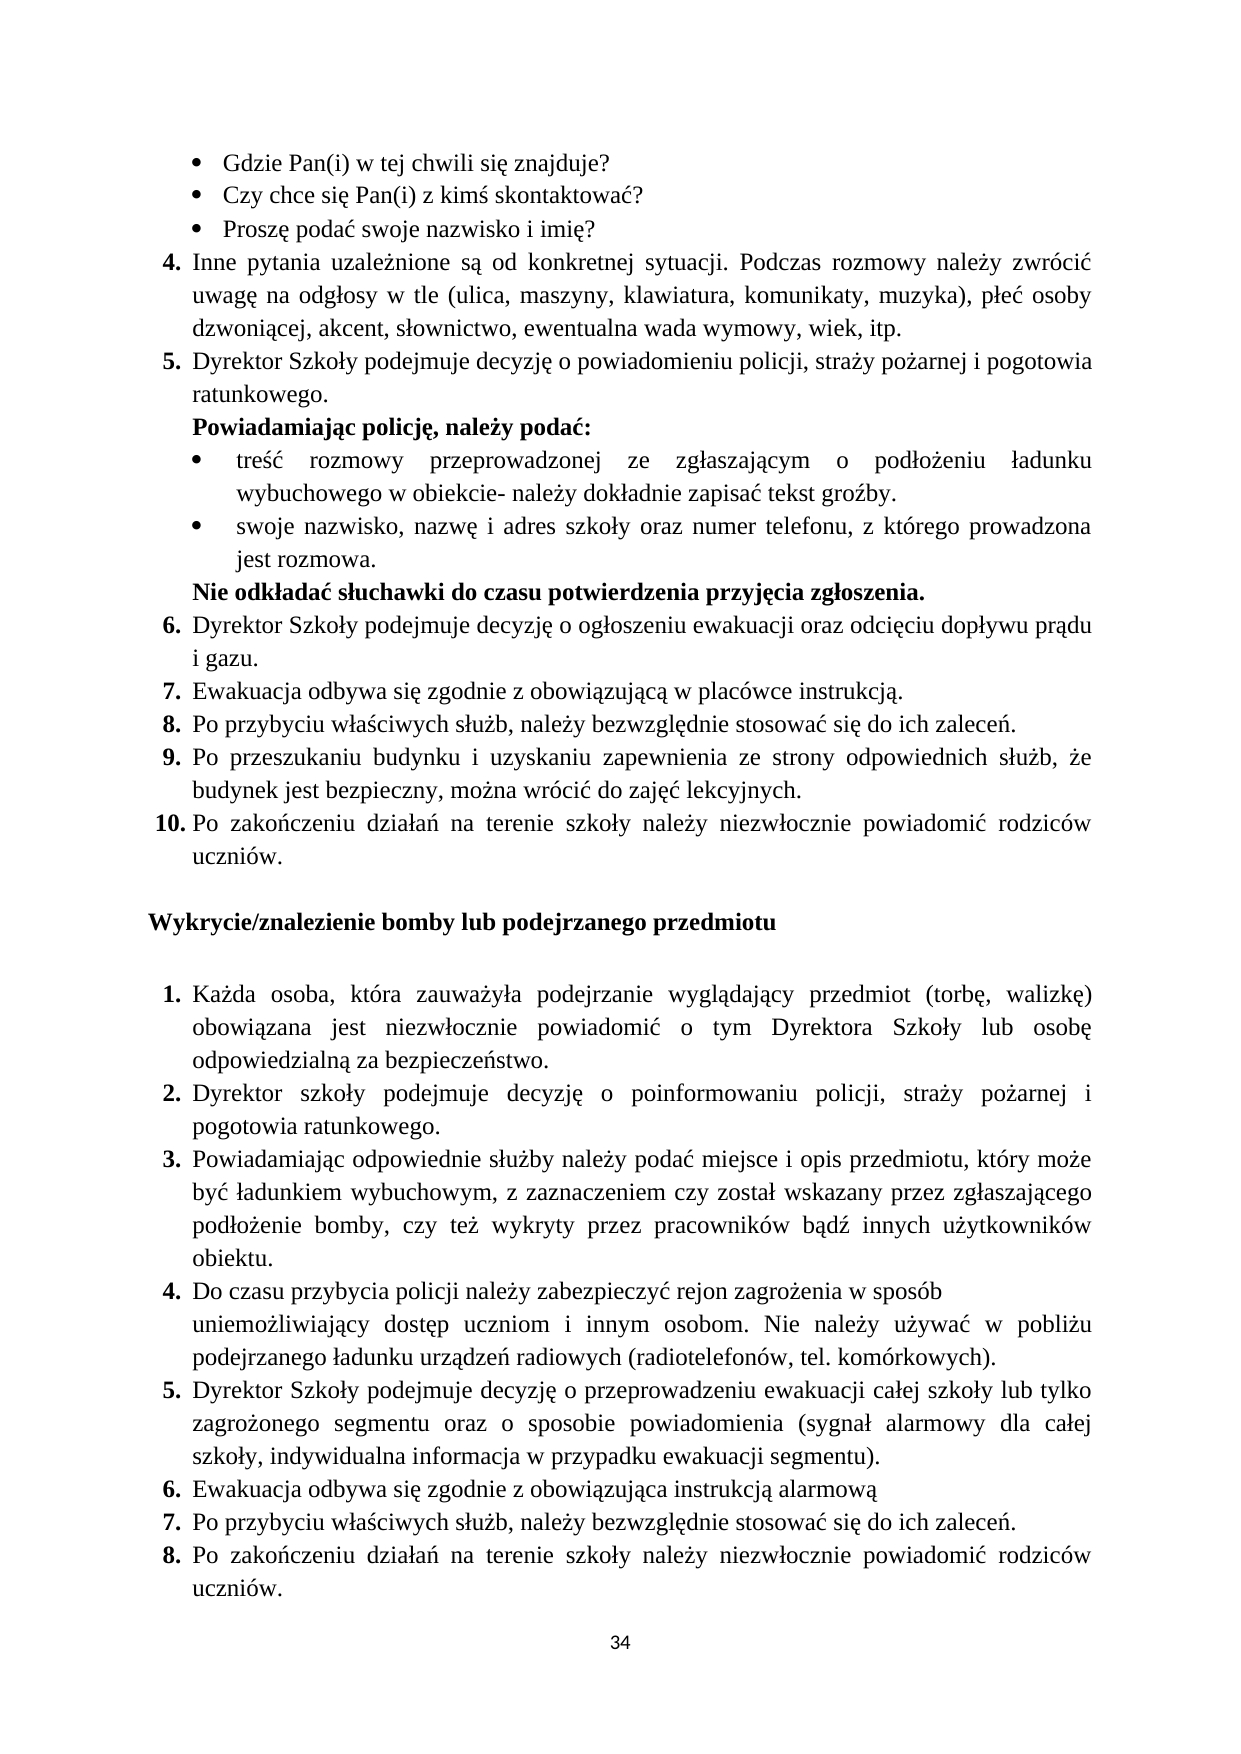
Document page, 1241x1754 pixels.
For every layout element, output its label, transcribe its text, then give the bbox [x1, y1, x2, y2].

list Po zakończeniu działań na terenie szkoły należy niezwłocznie powiadomić rodziców uczniów. [162, 1540, 1093, 1602]
list Po zakończeniu działań na terenie szkoły należy niezwłocznie powiadomić rodziców uczniów. [154, 808, 1093, 870]
list Dyrektor Szkoły podejmuje decyzję o powiadomieniu policji, straży pożarnej i pogotowia ratunkowego. [162, 346, 1093, 407]
list Gdzie Pan(i) w tej chwili się znajduje? [192, 148, 1093, 176]
list Inne pytania uzależnione są od konkretnej sytuacji. Podczas rozmowy należy zwrócić uwagę na odgłosy w tle (ulica, maszyny, klawiatura, komunikaty, muzyka), płeć osoby dzwoniącej, akcent, słownictwo, ewentualna wada wymowy, wiek, itp. [162, 247, 1093, 341]
list Powiadamiając odpowiednie służby należy podać miejsce i opis przedmiotu, który może być ładunkiem wybuchowym, z zaznaczeniem czy został wskazany przez zgłaszającego podłożenie bomby, czy też wykryty przez pracowników bądź innych użytkowników obiektu. [162, 1144, 1093, 1272]
text Powiadamiając policję, należy podać: [148, 412, 1093, 441]
list Dyrektor szkoły podejmuje decyzję o poinformowaniu policji, straży pożarnej i pogotowia ratunkowego. [162, 1078, 1093, 1140]
list treść rozmowy przeprowadzonej ze zgłaszającym o podłożeniu ładunku wybuchowego w obiekcie- należy dokładnie zapisać tekst groźby. [192, 445, 1093, 507]
text Nie odkładać słuchawki do czasu potwierdzenia przyjęcia zgłoszenia. [148, 577, 1093, 606]
list Po przybyciu właściwych służb, należy bezwzględnie stosować się do ich zaleceń. [162, 709, 1093, 738]
list Wykrycie/znalezienie bomby lub podejrzanego przedmiotu [148, 907, 1093, 936]
list Po przeszukaniu budynku i uzyskaniu zapewnienia ze strony odpowiednich służb, że budynek jest bezpieczny, można wrócić do zajęć lekcyjnych. [162, 742, 1093, 804]
list uniemożliwiający dostęp uczniom i innym osobom. Nie należy używać w pobliżu podejrzanego ładunku urządzeń radiowych (radiotelefonów, tel. komórkowych). [192, 1309, 1093, 1371]
list Proszę podać swoje nazwisko i imię? [192, 214, 1093, 242]
list Dyrektor Szkoły podejmuje decyzję o ogłoszeniu ewakuacji oraz odcięciu dopływu prądu i gazu. [162, 610, 1093, 672]
list Do czasu przybycia policji należy zabezpieczyć rejon zagrożenia w sposób [162, 1276, 1093, 1305]
list Ewakuacja odbywa się zgodnie z obowiązująca instrukcją alarmową [162, 1474, 1093, 1503]
list Dyrektor Szkoły podejmuje decyzję o przeprowadzeniu ewakuacji całej szkoły lub tylko zagrożonego segmentu oraz o sposobie powiadomienia (sygnał alarmowy dla całej szkoły, indywidualna informacja w przypadku ewakuacji segmentu). [162, 1375, 1093, 1470]
list Po przybyciu właściwych służb, należy bezwzględnie stosować się do ich zaleceń. [162, 1507, 1093, 1536]
list Każda osoba, która zauważyła podejrzanie wyglądający przedmiot (torbę, walizkę) obowiązana jest niezwłocznie powiadomić o tym Dyrektora Szkoły lub osobę odpowiedzialną za bezpieczeństwo. [162, 979, 1093, 1074]
list Ewakuacja odbywa się zgodnie z obowiązującą w placówce instrukcją. [162, 676, 1093, 705]
list swoje nazwisko, nazwę i adres szkoły oraz numer telefonu, z którego prowadzona jest rozmowa. [192, 511, 1093, 573]
list Czy chce się Pan(i) z kimś skontaktować? [192, 181, 1093, 209]
